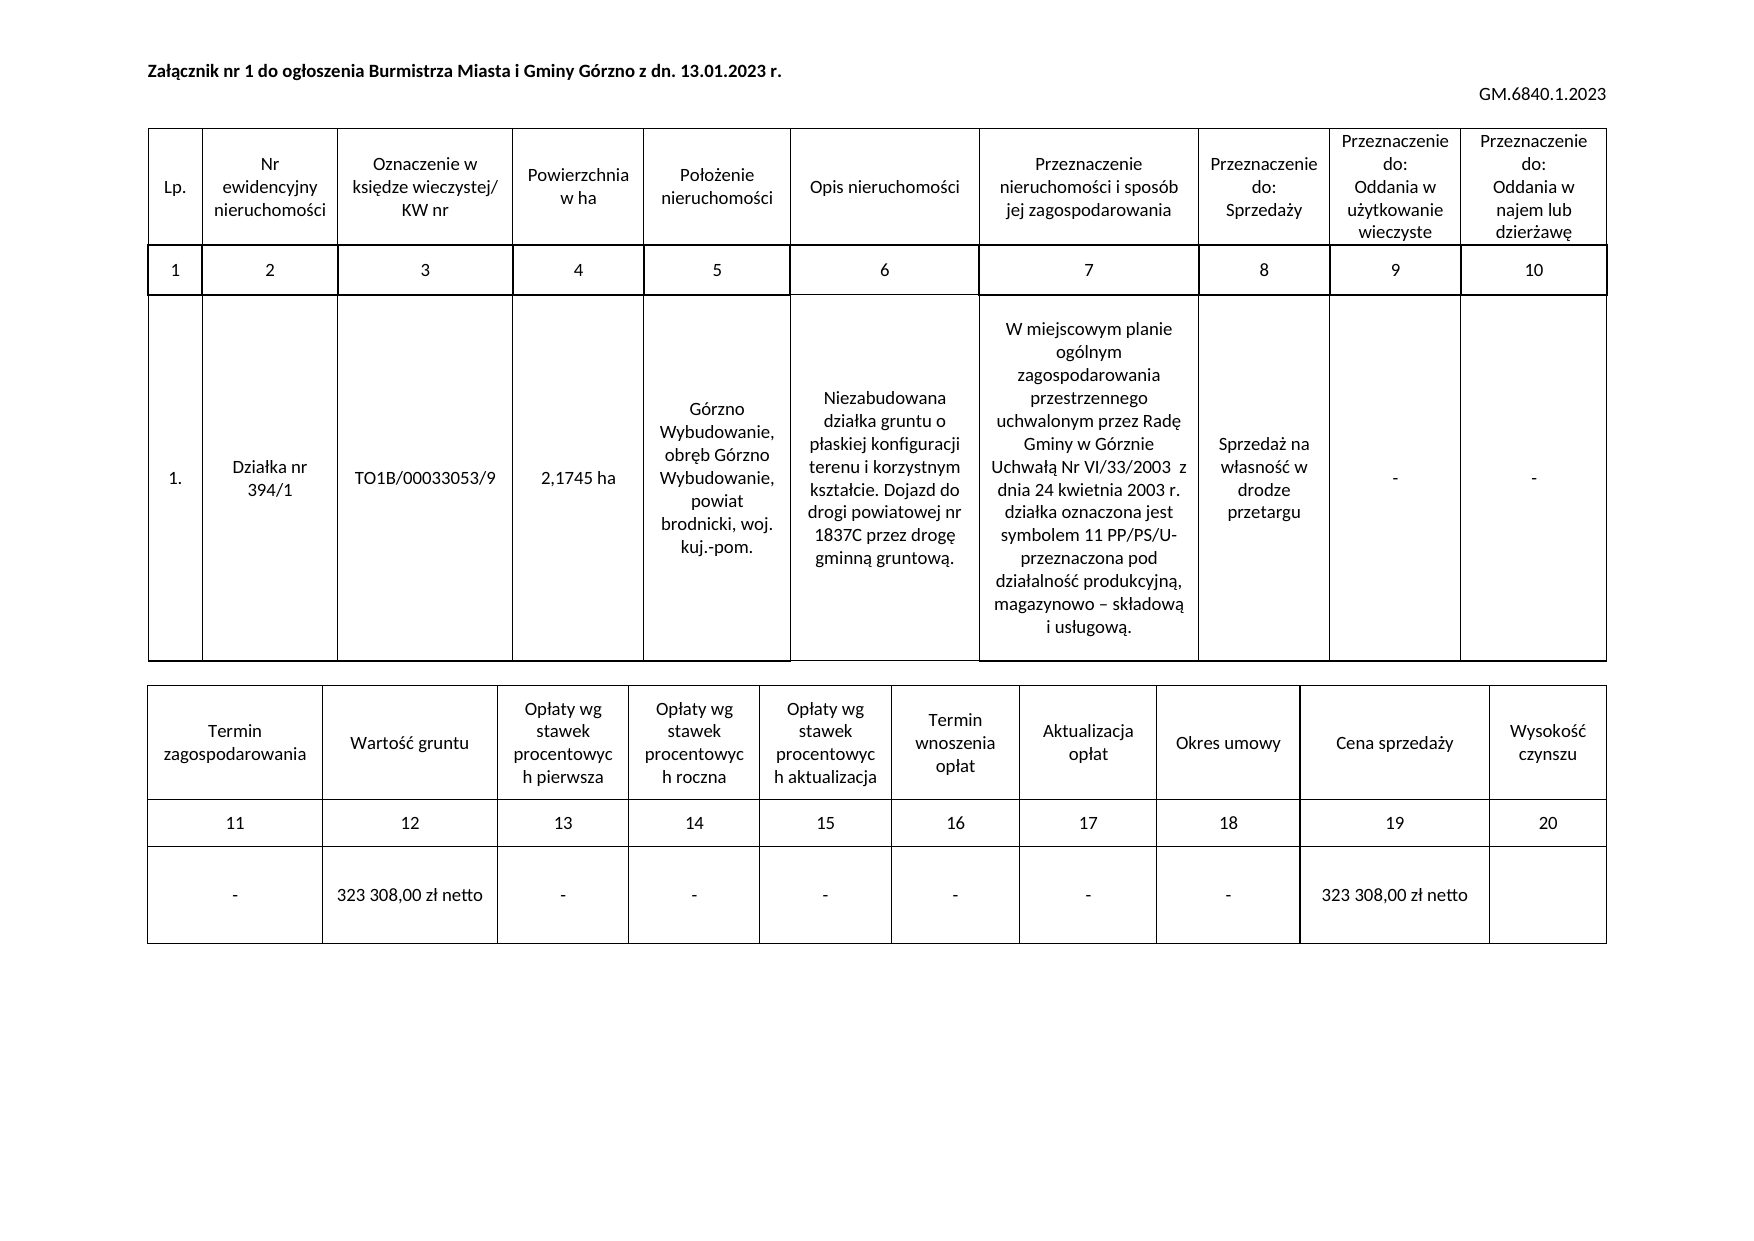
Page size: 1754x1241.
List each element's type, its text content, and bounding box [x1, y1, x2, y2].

table_cell Działka nr 394/1 [203, 296, 337, 660]
table_cell 9 [1331, 246, 1460, 293]
table_header Termin wnoszenia opłat [892, 686, 1019, 799]
table_cell Niezabudowana działka gruntu o płaskiej konfiguracji terenu i korzystnym kształcie. Dojazd do drogi powiatowej nr 1837C przez drogę gminną gruntową. [791, 295, 979, 660]
table_header Lp. [149, 129, 202, 243]
table_header Opłaty wg stawek procentowych roczna [629, 686, 759, 799]
table_cell 2,1745 ha [513, 296, 643, 660]
table_cell 12 [323, 800, 497, 846]
table_cell - [1461, 296, 1606, 660]
table_cell 5 [645, 246, 789, 293]
table_cell 19 [1301, 800, 1489, 846]
table_cell - [892, 847, 1019, 942]
table_cell 1 [149, 246, 201, 293]
table_header Cena sprzedaży [1301, 686, 1489, 799]
table_cell - [1157, 847, 1299, 942]
table_cell 14 [629, 800, 759, 846]
table_cell 6 [791, 246, 978, 293]
table_header Wartość gruntu [323, 686, 497, 799]
table_cell Sprzedaż na własność w drodze przetargu [1199, 296, 1329, 660]
table_header Powierzchnia w ha [513, 129, 643, 243]
text Załącznik nr 1 do ogłoszenia Burmistrza Miasta i Gminy Górzno z dn. 13.01.2023 r. [148, 59, 1606, 82]
table_cell 10 [1462, 246, 1606, 293]
table_header Przeznaczenie do: Oddania w użytkowanie wieczyste [1330, 129, 1460, 243]
table_cell 4 [514, 246, 643, 293]
table_cell 13 [498, 800, 628, 846]
table_header Nr ewidencyjny nieruchomości [203, 129, 337, 243]
table_cell - [498, 847, 628, 942]
table_cell 11 [148, 800, 322, 846]
table_cell 323 308,00 zł netto [323, 847, 497, 942]
table_header Termin zagospodarowania [148, 686, 322, 799]
table_cell TO1B/00033053/9 [338, 296, 512, 660]
table_cell 17 [1020, 800, 1156, 846]
table_cell - [760, 847, 891, 942]
table_header Okres umowy [1157, 686, 1299, 799]
table_cell 323 308,00 zł netto [1301, 847, 1489, 942]
table_cell 1. [149, 296, 202, 660]
table_header Opłaty wg stawek procentowych aktualizacja [760, 686, 891, 799]
table_cell [1490, 847, 1606, 942]
table_cell - [148, 847, 322, 942]
table_header Opis nieruchomości [791, 129, 979, 243]
table_cell 20 [1490, 800, 1606, 846]
table_cell 18 [1157, 800, 1299, 846]
table_header Przeznaczenie do: Oddania w najem lub dzierżawę [1461, 129, 1606, 243]
table_cell 3 [339, 246, 512, 293]
table_cell 15 [760, 800, 891, 846]
table_header Przeznaczenie do: Sprzedaży [1199, 129, 1329, 243]
table_cell Górzno Wybudowanie, obręb Górzno Wybudowanie, powiat brodnicki, woj. kuj.-pom. [644, 296, 790, 660]
table_cell - [629, 847, 759, 942]
table_cell W miejscowym planie ogólnym zagospodarowania przestrzennego uchwalonym przez Radę Gminy w Górznie Uchwałą Nr VI/33/2003 z dnia 24 kwietnia 2003 r. działka oznaczona jest symbolem 11 PP/PS/U-przeznaczona pod działalność produkcyjną, magazynowo – składową i usługową. [980, 296, 1198, 660]
table_cell - [1330, 296, 1460, 660]
table_cell 8 [1200, 246, 1329, 293]
table_header Położenie nieruchomości [644, 129, 790, 243]
table_header Opłaty wg stawek procentowych pierwsza [498, 686, 628, 799]
table_header Wysokość czynszu [1490, 686, 1606, 799]
table_cell 2 [203, 246, 337, 293]
table_cell 7 [980, 246, 1198, 293]
table_header Przeznaczenie nieruchomości i sposób jej zagospodarowania [980, 129, 1198, 243]
table_header Oznaczenie w księdze wieczystej/ KW nr [338, 129, 512, 243]
table_header Aktualizacja opłat [1020, 686, 1156, 799]
table_cell - [1020, 847, 1156, 942]
text GM.6840.1.2023 [148, 82, 1606, 105]
table_cell 16 [892, 800, 1019, 846]
